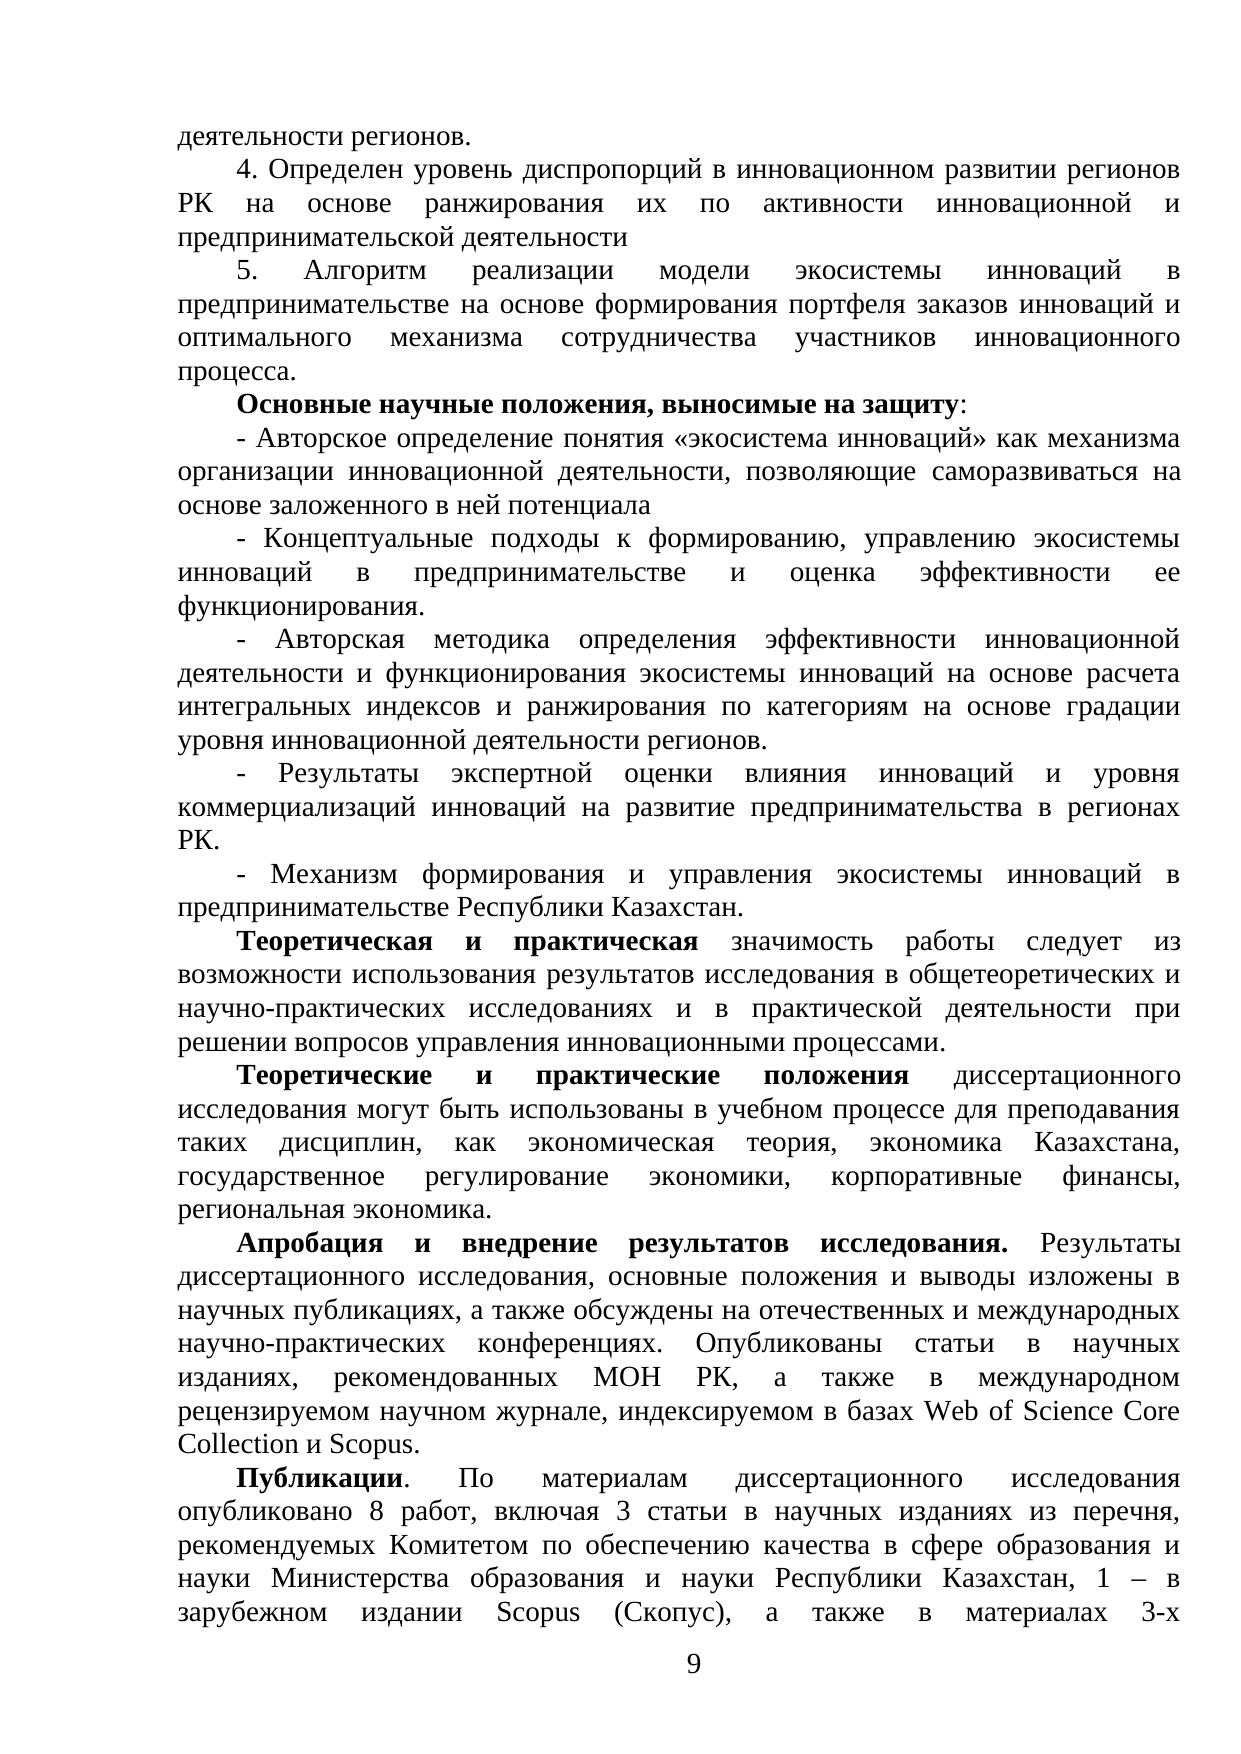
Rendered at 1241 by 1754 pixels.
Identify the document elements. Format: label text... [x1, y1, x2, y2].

text 5. Алгоритм реализации модели экосистемы инноваций в предпринимательстве на основе формирования портфеля заказов инноваций и оптимального механизма сотрудничества участников инновационного процесса. [177, 252, 1181, 386]
text Апробация и внедрение результатов исследования. Результаты диссертационного исследования, основные положения и выводы изложены в научных публикациях, а также обсуждены на отечественных и международных научно-практических конференциях. Опубликованы статьи в научных изданиях, рекомендованных МОН РК, а также в международном рецензируемом научном журнале, индексируемом в базах Web of Science Core Collection и Scopus. [177, 1225, 1181, 1460]
text Теоретические и практические положения диссертационного исследования могут быть использованы в учебном процессе для преподавания таких дисциплин, как экономическая теория, экономика Казахстана, государственное регулирование экономики, корпоративные финансы, региональная экономика. [177, 1057, 1181, 1225]
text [177, 118, 1181, 152]
text Теоретическая и практическая значимость работы следует из возможности использования результатов исследования в общетеоретических и научно-практических исследованиях и в практической деятельности при решении вопросов управления инновационными процессами. [177, 923, 1181, 1057]
text - Концептуальные подходы к формированию, управлению экосистемы инноваций в предпринимательстве и оценка эффективности ее функционирования. [177, 521, 1181, 621]
text - Авторская методика определения эффективности инновационной деятельности и функционирования экосистемы инноваций на основе расчета интегральных индексов и ранжирования по категориям на основе градации уровня инновационной деятельности регионов. [177, 621, 1181, 755]
text - Авторское определение понятия «экосистема инноваций» как механизма организации инновационной деятельности, позволяющие саморазвиваться на основе заложенного в ней потенциала [177, 420, 1181, 521]
text 4. Определен уровень диспропорций в инновационном развитии регионов РК на основе ранжирования их по активности инновационной и предпринимательской деятельности [177, 152, 1181, 252]
text - Результаты экспертной оценки влияния инноваций и уровня коммерциализаций инноваций на развитие предпринимательства в регионах РК. [177, 755, 1181, 856]
text Основные научные положения, выносимые на защиту: [177, 386, 1181, 420]
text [177, 1460, 1181, 1627]
text - Механизм формирования и управления экосистемы инноваций в предпринимательстве Республики Казахстан. [177, 856, 1181, 923]
